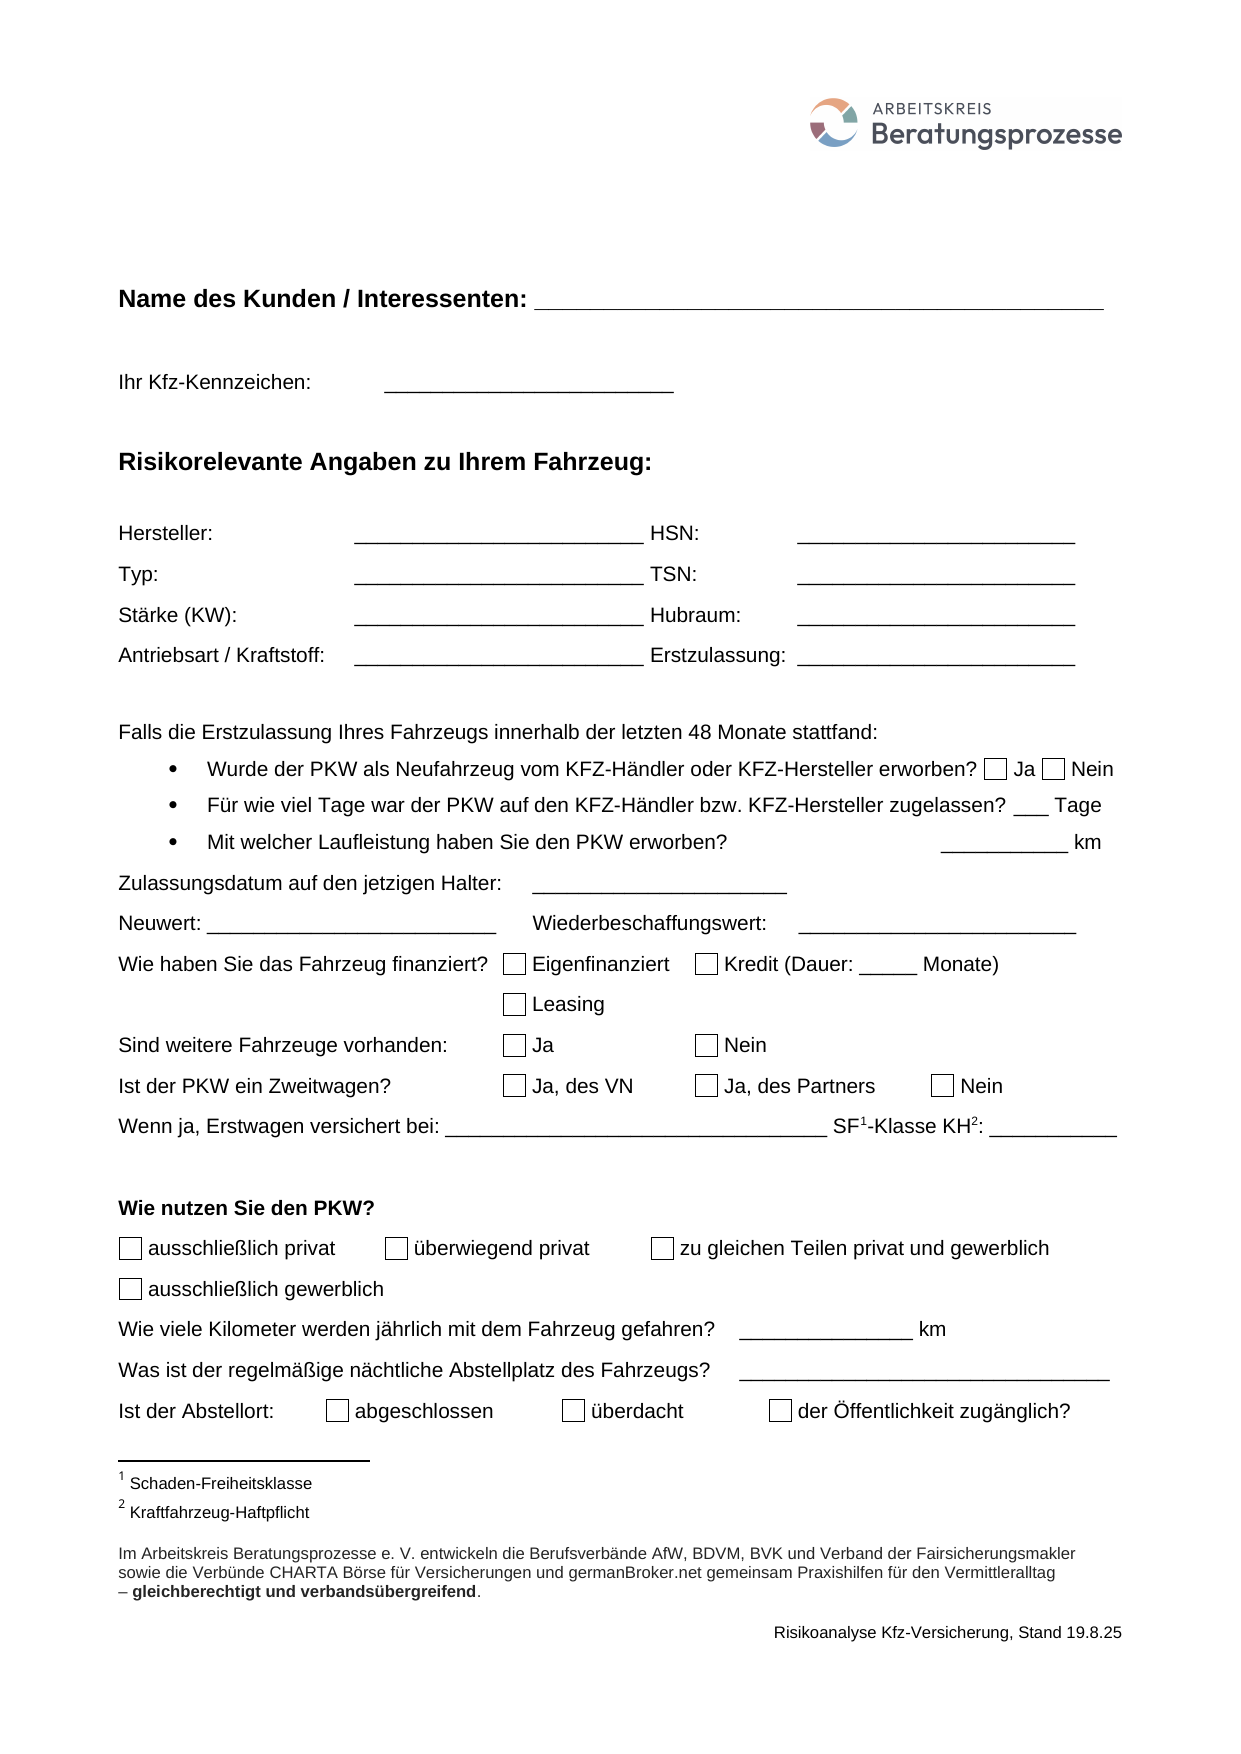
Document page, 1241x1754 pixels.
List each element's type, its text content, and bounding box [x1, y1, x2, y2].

text Wie haben Sie das Fahrzeug finanziert? Eigenfinanziert Kredit (Dauer: _____ Monate) [118, 952, 1122, 976]
text Stärke (KW): _________________________ Hubraum: ________________________ [118, 602, 1122, 626]
text Was ist der regelmäßige nächtliche Abstellplatz des Fahrzeugs? ________________________________ [118, 1358, 1122, 1382]
text Wie nutzen Sie den PKW? [118, 1195, 1122, 1219]
text Zulassungsdatum auf den jetzigen Halter: ______________________ [118, 870, 1122, 894]
list Mit welcher Laufleistung haben Sie den PKW erworben? ___________ km [169, 830, 1122, 854]
text Antriebsart / Kraftstoff: _________________________ Erstzulassung: ________________________ [118, 643, 1122, 667]
text Wenn ja, Erstwagen versichert bei: _________________________________ SF-Klasse KH: ___________ [118, 1114, 1122, 1138]
list Für wie viel Tage war der PKW auf den KFZ-Händler bzw. KFZ-Hersteller zugelassen? ___ Tage [169, 793, 1122, 817]
text Wie viele Kilometer werden jährlich mit dem Fahrzeug gefahren? _______________ km [118, 1317, 1122, 1341]
text Typ: _________________________ TSN: ________________________ [118, 562, 1122, 586]
text Sind weitere Fahrzeuge vorhanden: Ja Nein [118, 1033, 1122, 1057]
picture [809, 97, 1123, 151]
text ausschließlich gewerblich [118, 1277, 1122, 1301]
text Falls die Erstzulassung Ihres Fahrzeugs innerhalb der letzten 48 Monate stattfand: [118, 720, 1122, 744]
text ausschließlich privat überwiegend privat zu gleichen Teilen privat und gewerblich [118, 1236, 1122, 1260]
subtitle Risikorelevante Angaben zu Ihrem Fahrzeug: [118, 447, 1122, 476]
text Hersteller: _________________________ HSN: ________________________ [118, 521, 1122, 545]
text Ist der PKW ein Zweitwagen? Ja, des VN Ja, des Partners Nein [118, 1073, 1122, 1097]
text Ihr Kfz-Kennzeichen: _________________________ [118, 370, 1122, 394]
text Ist der Abstellort: abgeschlossen überdacht der Öffentlichkeit zugänglich? [118, 1398, 1122, 1422]
list Wurde der PKW als Neufahrzeug vom KFZ-Händler oder KFZ-Hersteller erworben? Ja Nein [169, 757, 1122, 781]
text Leasing [118, 992, 1122, 1016]
subtitle Name des Kunden / Interessenten: _________________________________________ [118, 284, 1122, 313]
text Neuwert: _________________________ Wiederbeschaffungswert: ________________________ [118, 911, 1122, 935]
